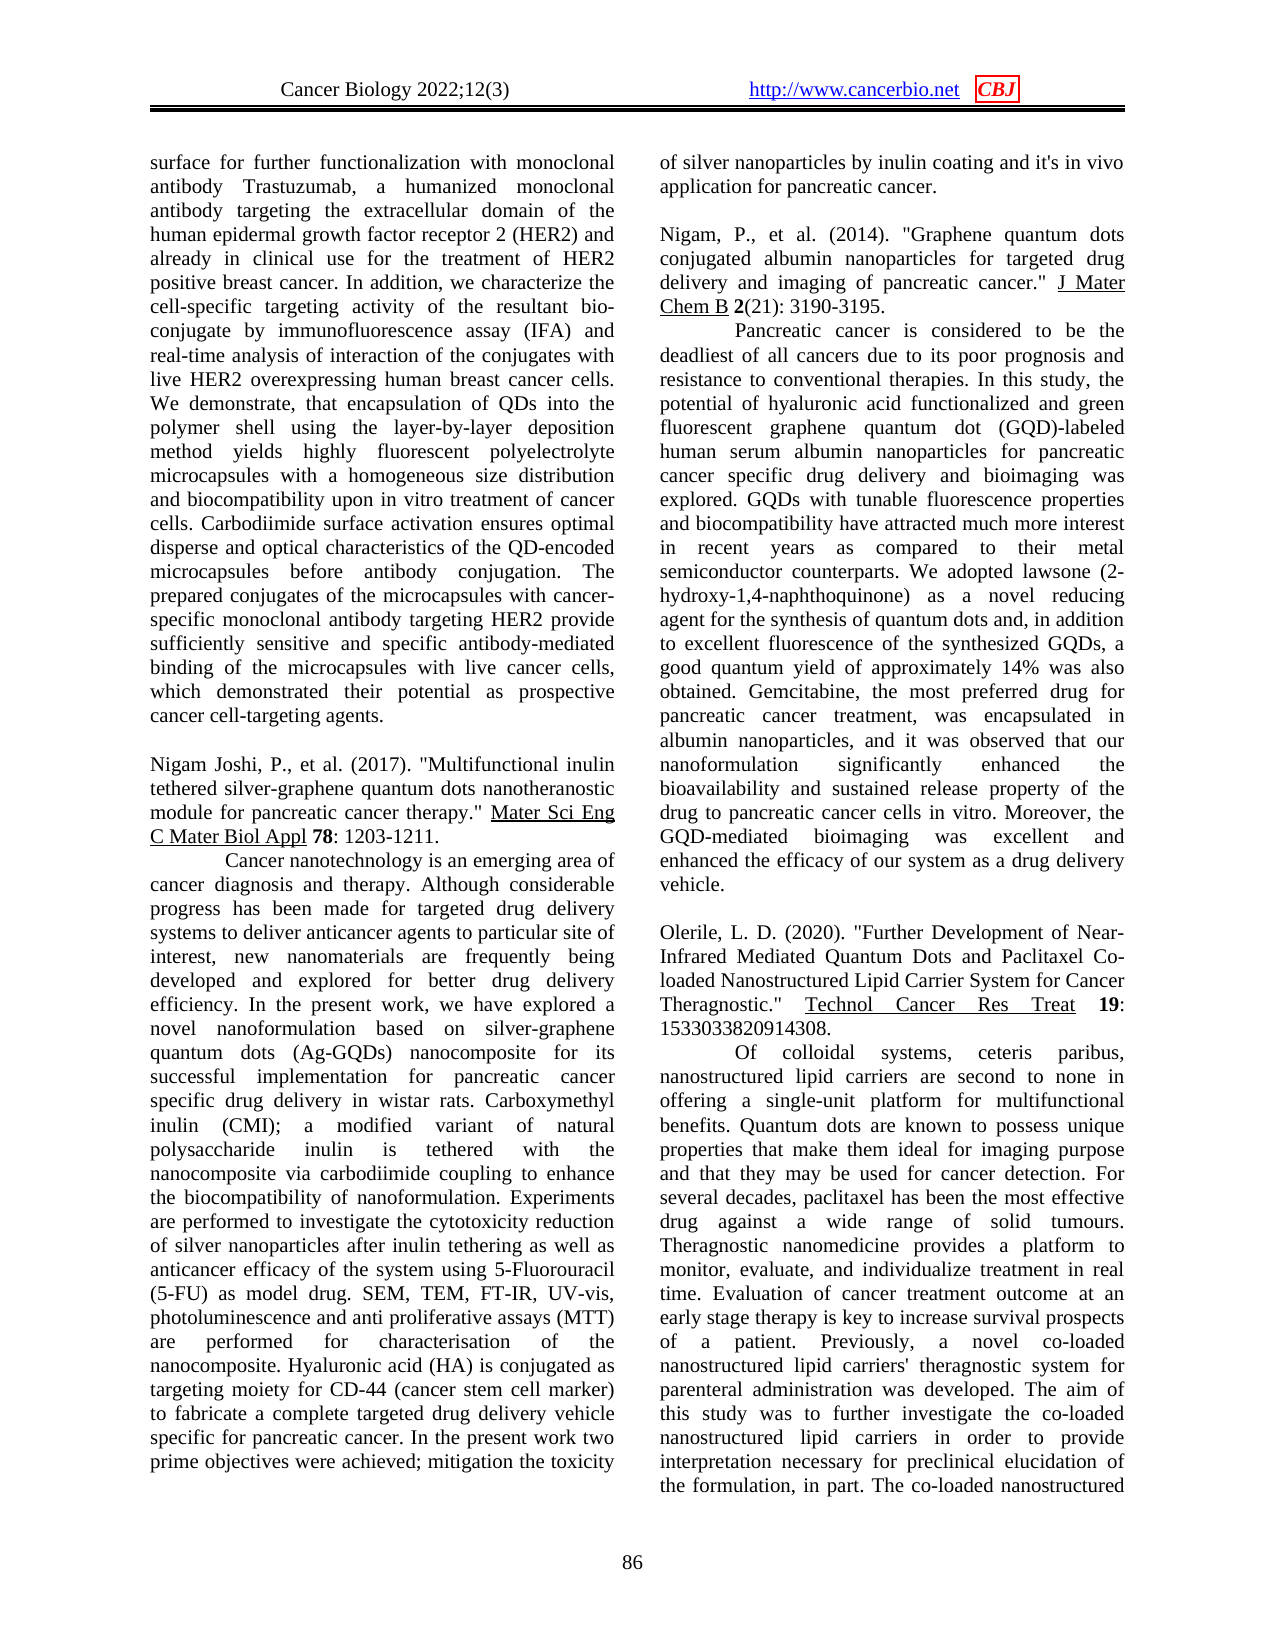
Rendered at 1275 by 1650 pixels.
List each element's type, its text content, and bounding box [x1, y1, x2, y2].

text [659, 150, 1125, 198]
text Pancreatic cancer is considered to be the deadliest of all cancers due to its poor prognosis and resistance to conventional therapies. In this study, the potential of hyaluronic acid functionalized and green fluorescent graphene quantum dot (GQD)-labeled human serum albumin nanoparticles for pancreatic cancer specific drug delivery and bioimaging was explored. GQDs with tunable fluorescence properties and biocompatibility have attracted much more interest in recent years as compared to their metal semiconductor counterparts. We adopted lawsone (2-hydroxy-1,4-naphthoquinone) as a novel reducing agent for the synthesis of quantum dots and, in addition to excellent fluorescence of the synthesized GQDs, a good quantum yield of approximately 14% was also obtained. Gemcitabine, the most preferred drug for pancreatic cancer treatment, was encapsulated in albumin nanoparticles, and it was observed that our nanoformulation significantly enhanced the bioavailability and sustained release property of the drug to pancreatic cancer cells in vitro. Moreover, the GQD-mediated bioimaging was excellent and enhanced the efficacy of our system as a drug delivery vehicle. [659, 318, 1125, 896]
text Olerile, L. D. (2020). "Further Development of Near-Infrared Mediated Quantum Dots and Paclitaxel Co-loaded Nanostructured Lipid Carrier System for Cancer Theragnostic." Technol Cancer Res Treat 19: 1533033820914308. [659, 920, 1125, 1040]
text Nigam Joshi, P., et al. (2017). "Multifunctional inulin tethered silver-graphene quantum dots nanotheranostic module for pancreatic cancer therapy." Mater Sci Eng C Mater Biol Appl 78: 1203-1211. [150, 752, 615, 848]
text Nigam, P., et al. (2014). "Graphene quantum dots conjugated albumin nanoparticles for targeted drug delivery and imaging of pancreatic cancer." J Mater Chem B 2(21): 3190-3195. [659, 222, 1125, 318]
text Cancer nanotechnology is an emerging area of cancer diagnosis and therapy. Although considerable progress has been made for targeted drug delivery systems to deliver anticancer agents to particular site of interest, new nanomaterials are frequently being developed and explored for better drug delivery efficiency. In the present work, we have explored a novel nanoformulation based on silver-graphene quantum dots (Ag-GQDs) nanocomposite for its successful implementation for pancreatic cancer specific drug delivery in wistar rats. Carboxymethyl inulin (CMI); a modified variant of natural polysaccharide inulin is tethered with the nanocomposite via carbodiimide coupling to enhance the biocompatibility of nanoformulation. Experiments are performed to investigate the cytotoxicity reduction of silver nanoparticles after inulin tethering as well as anticancer efficacy of the system using 5-Fluorouracil (5-FU) as model drug. SEM, TEM, FT-IR, UV-vis, photoluminescence and anti proliferative assays (MTT) are performed for characterisation of the nanocomposite. Hyaluronic acid (HA) is conjugated as targeting moiety for CD-44 (cancer stem cell marker) to fabricate a complete targeted drug delivery vehicle specific for pancreatic cancer. In the present work two prime objectives were achieved; mitigation the toxicity of silver nanoparticles by inulin coating and it's in vivo application for pancreatic cancer. [150, 848, 615, 1473]
